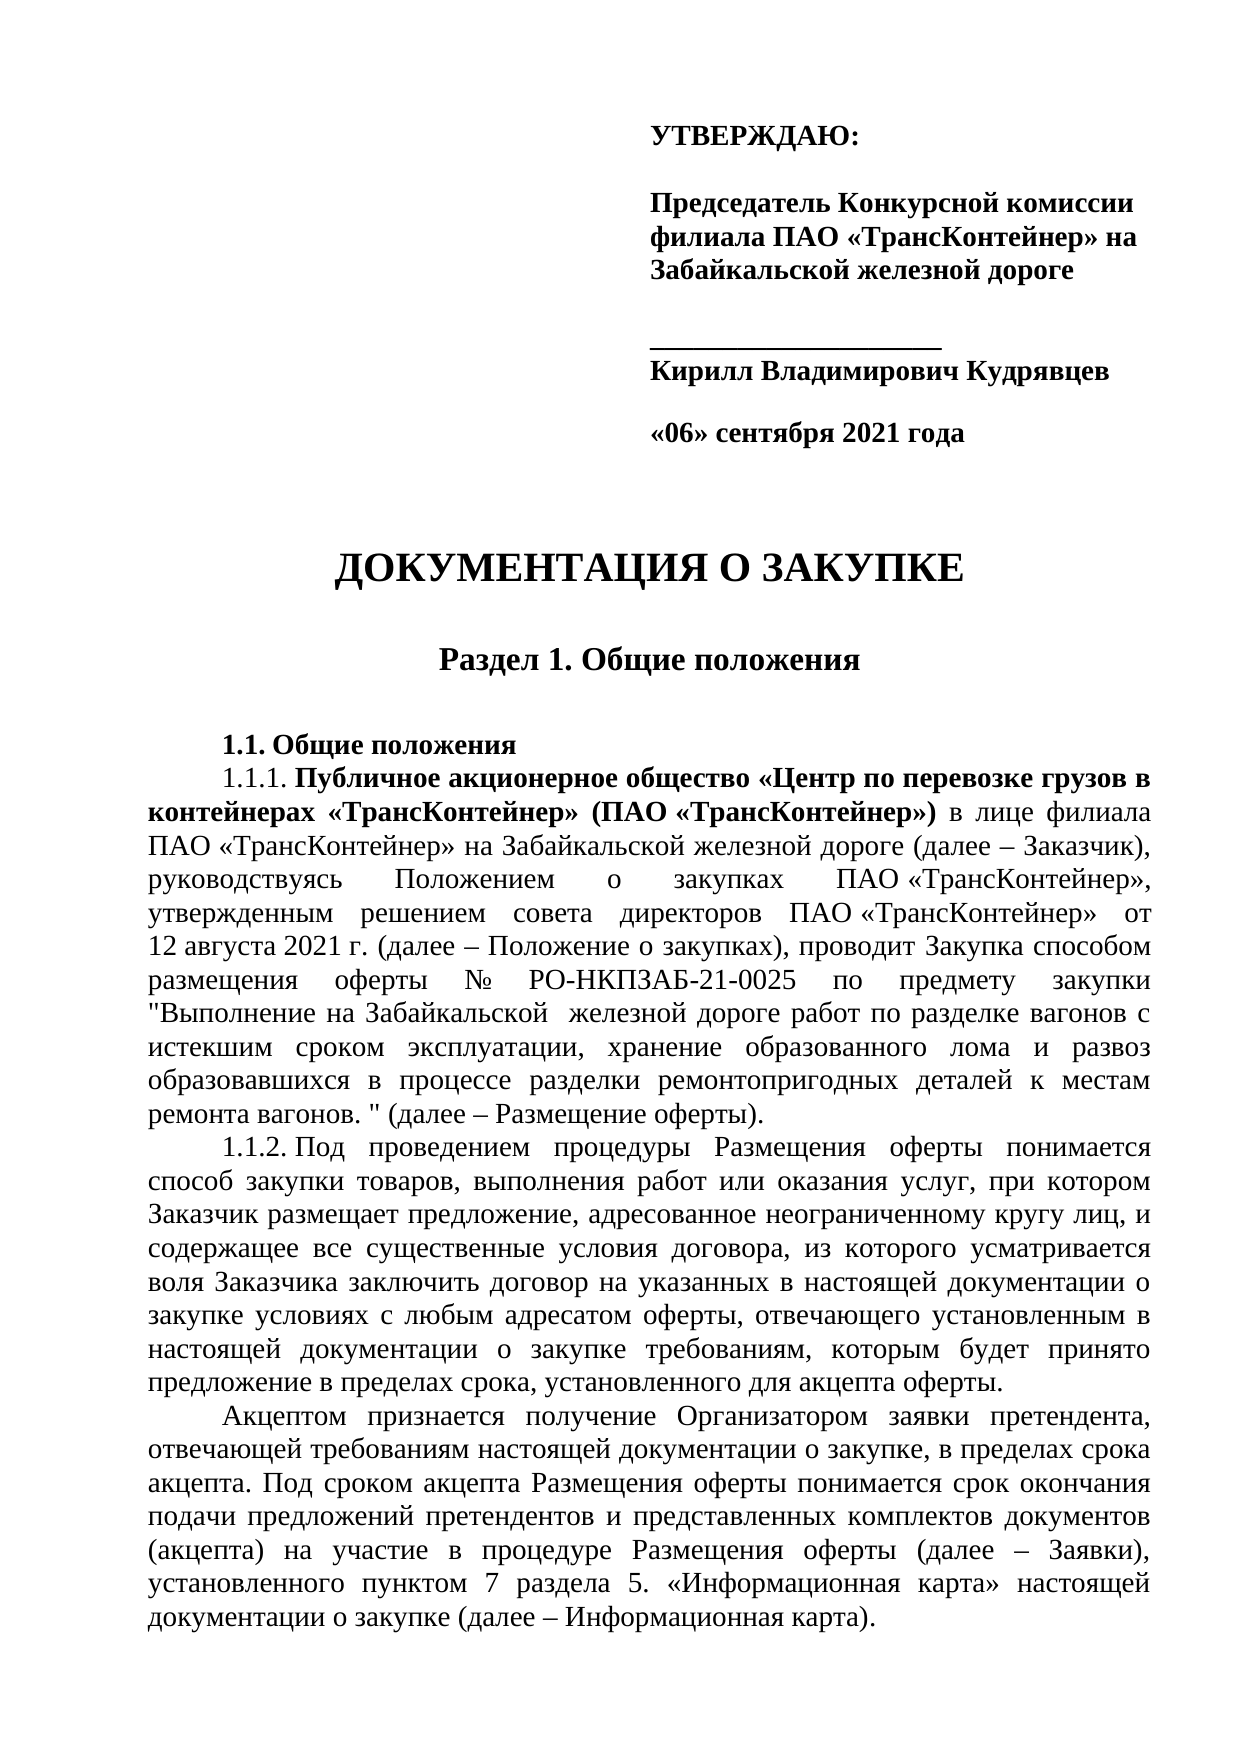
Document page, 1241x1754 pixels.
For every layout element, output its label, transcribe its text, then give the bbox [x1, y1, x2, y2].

text ДОКУМЕНТАЦИЯ О ЗАКУПКЕ [148, 543, 1152, 591]
list Публичное акционерное общество «Центр по перевозке грузов в контейнерах «ТрансКонтейнер» (ПАО «ТрансКонтейнер») в лице филиала ПАО «ТрансКонтейнер» на Забайкальской железной дороге (далее – Заказчик), руководствуясь Положением о закупках ПАО «ТрансКонтейнер», утвержденным решением совета директоров ПАО «ТрансКонтейнер» от 12 августа 2021 г. (далее – Положение о закупках), проводит Закупка способом размещения оферты № РО-НКПЗАБ-21-0025 по предмету закупки "Выполнение на Забайкальской железной дороге работ по разделке вагонов с истекшим сроком эксплуатации, хранение образованного лома и развоз образовавшихся в процессе разделки ремонтопригодных деталей к местам ремонта вагонов. " (далее – Размещение оферты). [148, 761, 1152, 1129]
text Акцептом признается получение Организатором заявки претендента, отвечающей требованиям настоящей документации о закупке, в пределах срока акцепта. Под сроком акцепта Размещения оферты понимается срок окончания подачи предложений претендентов и представленных комплектов документов (акцепта) на участие в процедуре Размещения оферты (далее – Заявки), установленного пунктом 7 раздела 5. «Информационная карта» настоящей документации о закупке (далее – Информационная карта). [148, 1398, 1152, 1633]
list Под проведением процедуры Размещения оферты понимается способ закупки товаров, выполнения работ или оказания услуг, при котором Заказчик размещает предложение, адресованное неограниченному кругу лиц, и содержащее все существенные условия договора, из которого усматривается воля Заказчика заключить договор на указанных в настоящей документации о закупке условиях с любым адресатом оферты, отвечающего установленным в настоящей документации о закупке требованиям, которым будет принято предложение в пределах срока, установленного для акцепта оферты. [148, 1129, 1152, 1398]
text Председатель Конкурсной комиссии филиала ПАО «ТрансКонтейнер» на Забайкальской железной дороге [650, 185, 1152, 286]
text «06» сентября 2021 года [650, 415, 1152, 449]
list Общие положения [148, 727, 1152, 761]
text Кирилл Владимирович Кудрявцев [650, 353, 1152, 386]
text ____________________ [650, 319, 1152, 353]
text Раздел 1. Общие положения [148, 640, 1152, 678]
text УТВЕРЖДАЮ: [650, 118, 1152, 152]
